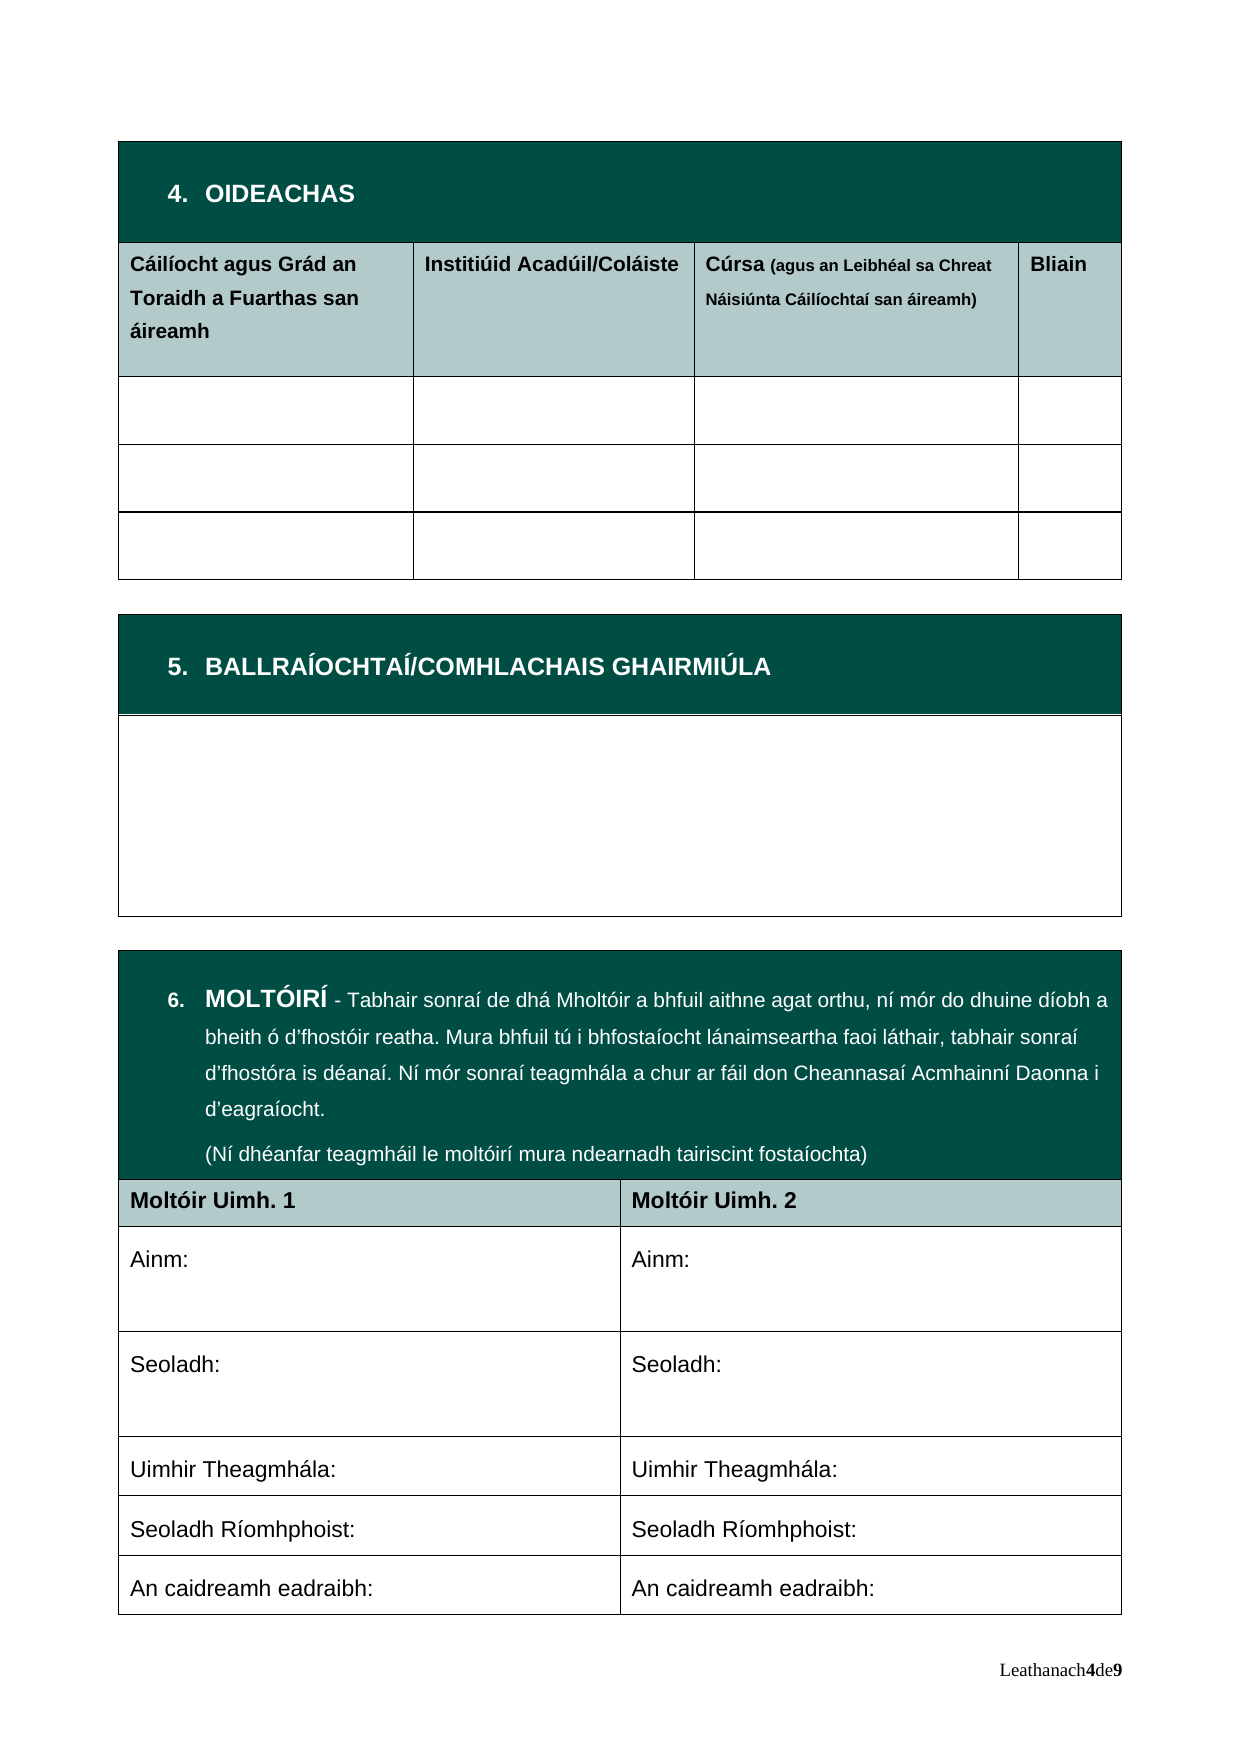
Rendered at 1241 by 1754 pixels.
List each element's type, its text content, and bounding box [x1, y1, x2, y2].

table_cell Moltóir Uimh. 2 [621, 1180, 1121, 1226]
table_header BALLRAÍOCHTAÍ/COMHLACHAIS GHAIRMIÚLA [119, 615, 1121, 714]
table_cell [119, 445, 413, 511]
table_cell [119, 716, 1121, 916]
table_cell Ainm: [119, 1227, 620, 1331]
table_cell Bliain [1019, 243, 1121, 376]
table_cell [1019, 513, 1121, 579]
table_cell [119, 513, 413, 579]
table_cell [695, 513, 1018, 579]
table_cell An caidreamh eadraibh: [621, 1556, 1121, 1614]
table_cell [695, 377, 1018, 444]
table_cell Institiúid Acadúil/Coláiste [414, 243, 694, 376]
table_header MOLTÓIRÍ - Tabhair sonraí de dhá Mholtóir a bhfuil aithne agat orthu, ní mór do dhuine díobh a bheith ó d’fhostóir reatha. Mura bhfuil tú i bhfostaíocht lánaimseartha faoi láthair, tabhair sonraí d’fhostóra is déanaí. Ní mór sonraí teagmhála a chur ar fáil don Cheannasaí Acmhainní Daonna i d’eagraíocht. (Ní dhéanfar teagmháil le moltóirí mura ndearnadh tairiscint fostaíochta) [119, 951, 1121, 1179]
table_header OIDEACHAS [119, 142, 1121, 242]
table_cell [119, 377, 413, 444]
table_cell [414, 513, 694, 579]
table_cell [1019, 377, 1121, 444]
table_cell [414, 377, 694, 444]
table_cell Seoladh Ríomhphoist: [119, 1496, 620, 1555]
table_cell Seoladh: [119, 1332, 620, 1436]
table_cell [1019, 445, 1121, 511]
table_cell [414, 445, 694, 511]
table_cell Cáilíocht agus Grád an Toraidh a Fuarthas san áireamh [119, 243, 413, 376]
table_cell Ainm: [621, 1227, 1121, 1331]
table_cell Uimhir Theagmhála: [119, 1437, 620, 1495]
table_cell An caidreamh eadraibh: [119, 1556, 620, 1614]
table_cell Uimhir Theagmhála: [621, 1437, 1121, 1495]
table_cell [695, 445, 1018, 511]
table_cell Moltóir Uimh. 1 [119, 1180, 620, 1226]
table_cell Cúrsa (agus an Leibhéal sa Chreat Náisiúnta Cáilíochtaí san áireamh) [695, 243, 1018, 376]
table_cell Seoladh: [621, 1332, 1121, 1436]
table_cell Seoladh Ríomhphoist: [621, 1496, 1121, 1555]
